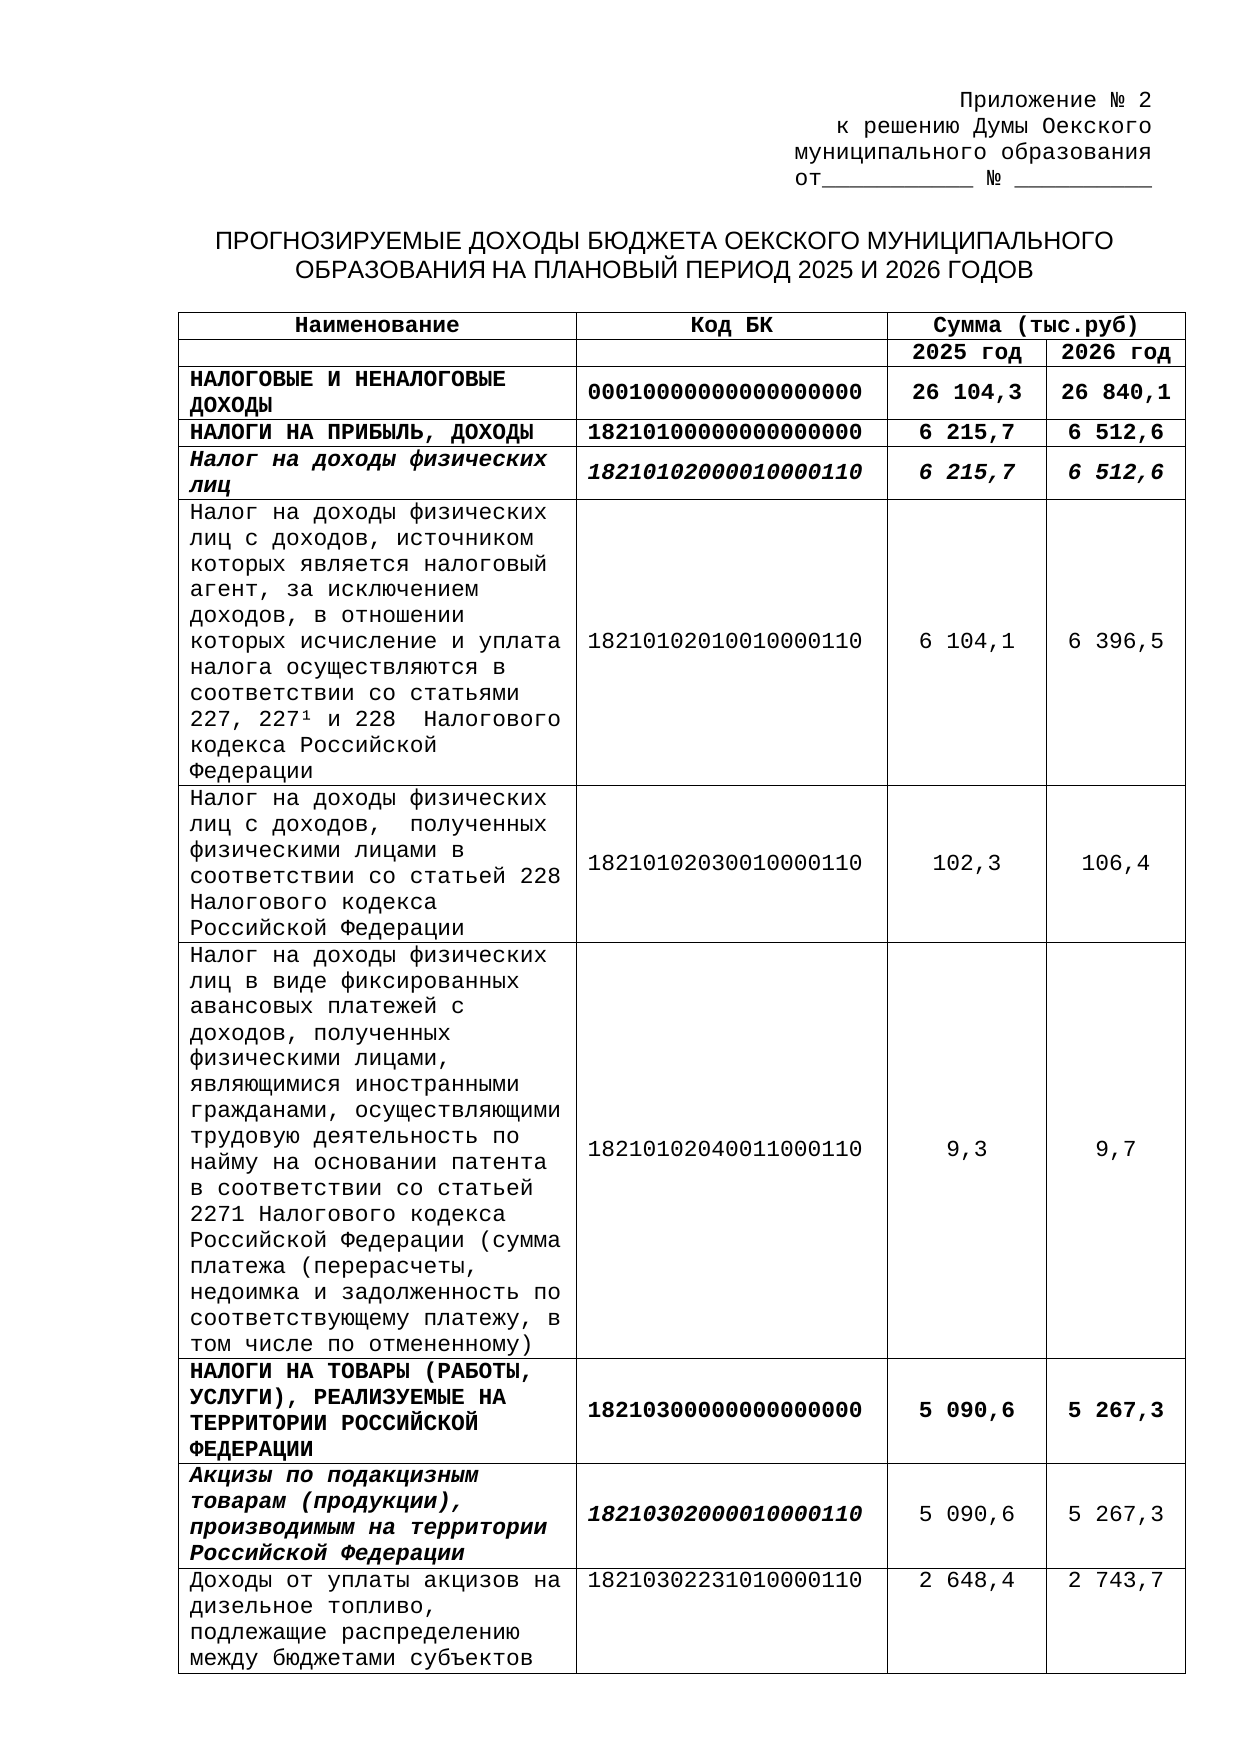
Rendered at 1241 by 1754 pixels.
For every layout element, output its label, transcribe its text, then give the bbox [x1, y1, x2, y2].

table_cell 18210102030010000110 [577, 786, 887, 942]
table_cell 18210102010010000110 [577, 500, 887, 785]
table_cell 102,3 [888, 786, 1046, 942]
text муниципального образования [177, 141, 1152, 166]
table_cell 18210102040011000110 [577, 943, 887, 1358]
table_cell 9,3 [888, 943, 1046, 1358]
table_cell 18210302000010000110 [577, 1464, 887, 1568]
table_cell 2025 год [888, 340, 1046, 366]
table_cell НАЛОГИ НА ТОВАРЫ (РАБОТЫ, УСЛУГИ), РЕАЛИЗУЕМЫЕ НА ТЕРРИТОРИИ РОССИЙСКОЙ ФЕДЕРАЦИИ [179, 1359, 576, 1463]
table_cell 5 267,3 [1047, 1464, 1185, 1568]
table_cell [179, 1569, 576, 1672]
text Приложение № 2 [177, 89, 1152, 114]
table_cell 6 396,5 [1047, 500, 1185, 785]
text ПРОГНОЗИРУЕМЫЕ ДОХОДЫ БЮДЖЕТА ОЕКСКОГО МУНИЦИПАЛЬНОГО ОБРАЗОВАНИЯ НА ПЛАНОВЫЙ ПЕРИОД 2025 И 2026 ГОДОВ [177, 226, 1152, 283]
table_cell Акцизы по подакцизным товарам (продукции), производимым на территории Российской Федерации [179, 1464, 576, 1568]
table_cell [577, 1569, 887, 1672]
table_cell 106,4 [1047, 786, 1185, 942]
table_cell 00010000000000000000 [577, 367, 887, 419]
table_cell 5 090,6 [888, 1464, 1046, 1568]
table_header Код БК [577, 313, 887, 339]
table_cell Налог на доходы физических лиц с доходов, полученных физическими лицами в соответствии со статьей 228 Налогового кодекса Российской Федерации [179, 786, 576, 942]
text к решению Думы Оекского [177, 114, 1152, 141]
table_cell 2 743,7 [1047, 1569, 1185, 1672]
table_cell [179, 340, 576, 366]
text от___________ № __________ [177, 166, 1152, 192]
table_cell 26 840,1 [1047, 367, 1185, 419]
table_cell 6 215,7 [888, 420, 1046, 446]
table_cell 6 512,6 [1047, 447, 1185, 499]
table_cell 18210102000010000110 [577, 447, 887, 499]
table_cell Налог на доходы физических лиц в виде фиксированных авансовых платежей с доходов, полученных физическими лицами, являющимися иностранными гражданами, осуществляющими трудовую деятельность по найму на основании патента в соответствии со статьей 2271 Налогового кодекса Российской Федерации (сумма платежа (перерасчеты, недоимка и задолженность по соответствующему платежу, в том числе по отмененному) [179, 943, 576, 1358]
table_cell НАЛОГОВЫЕ И НЕНАЛОГОВЫЕ ДОХОДЫ [179, 367, 576, 419]
table_cell 5 267,3 [1047, 1359, 1185, 1463]
table_cell 18210100000000000000 [577, 420, 887, 446]
table_cell Налог на доходы физических лиц [179, 447, 576, 499]
table_header Наименование [179, 313, 576, 339]
table_cell 6 215,7 [888, 447, 1046, 499]
table_cell 2 648,4 [888, 1569, 1046, 1672]
table_cell НАЛОГИ НА ПРИБЫЛЬ, ДОХОДЫ [179, 420, 576, 446]
table_cell 18210300000000000000 [577, 1359, 887, 1463]
table_header Сумма (тыс.руб) [888, 313, 1185, 339]
table_cell 6 104,1 [888, 500, 1046, 785]
table_cell Налог на доходы физических лиц с доходов, источником которых является налоговый агент, за исключением доходов, в отношении которых исчисление и уплата налога осуществляются в соответствии со статьями 227, 227¹ и 228 Налогового кодекса Российской Федерации [179, 500, 576, 785]
table_cell 6 512,6 [1047, 420, 1185, 446]
table_cell 2026 год [1047, 340, 1185, 366]
table_cell 9,7 [1047, 943, 1185, 1358]
table_cell 26 104,3 [888, 367, 1046, 419]
table_cell 5 090,6 [888, 1359, 1046, 1463]
table_cell [577, 340, 887, 366]
